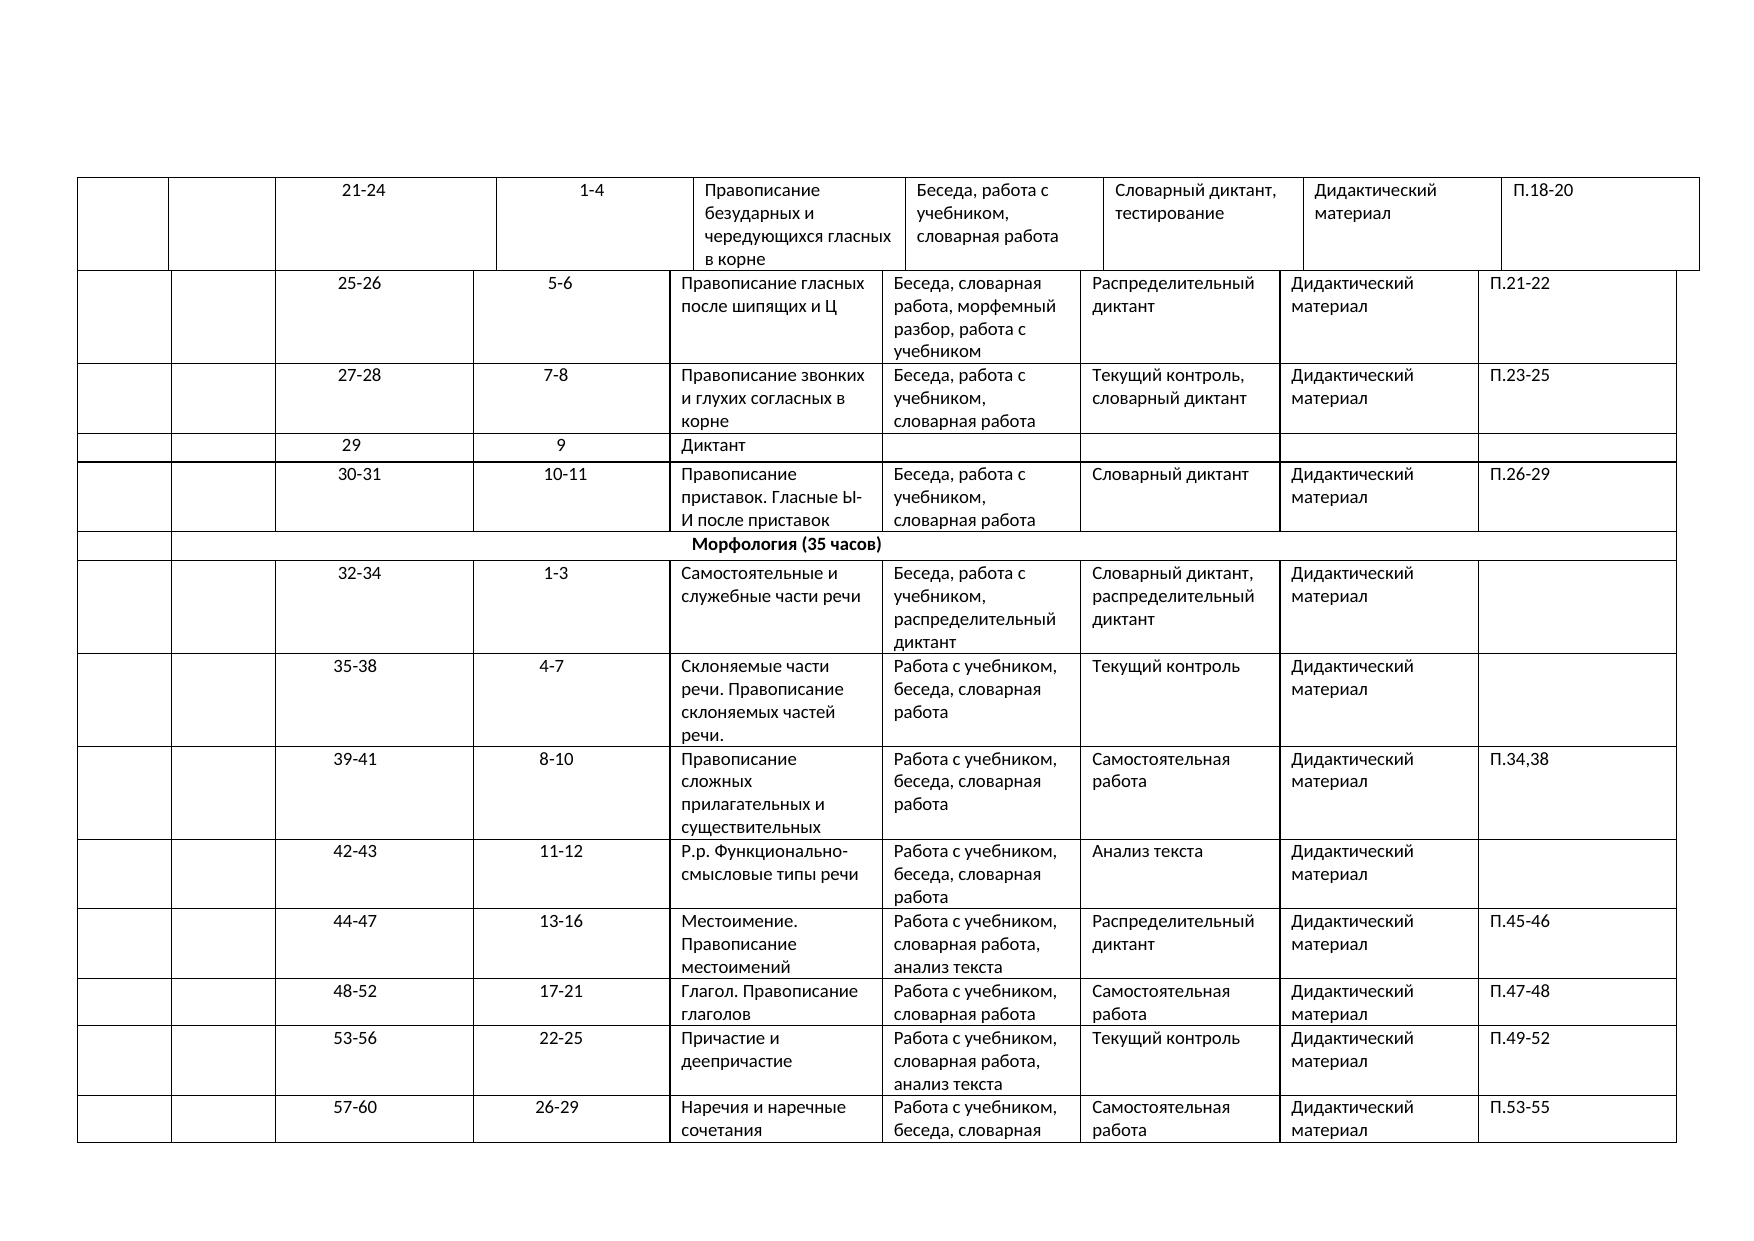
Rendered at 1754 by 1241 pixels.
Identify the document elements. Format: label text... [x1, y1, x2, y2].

table_cell Словарный диктант, распределительный диктант [1081, 561, 1279, 653]
table_cell 53-56 [276, 1026, 473, 1095]
table_cell П.21-22 [1479, 271, 1676, 363]
table_cell Беседа, работа с учебником, словарная работа [883, 463, 1080, 531]
table_cell 17-21 [474, 979, 669, 1025]
table_cell 8-10 [474, 747, 669, 838]
table_cell 44-47 [276, 909, 473, 978]
table_cell Склоняемые части речи. Правописание склоняемых частей речи. [671, 654, 882, 746]
table_cell Беседа, работа с учебником, словарная работа [883, 364, 1080, 432]
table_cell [1081, 1096, 1279, 1142]
table_cell Работа с учебником, беседа, словарная работа [883, 840, 1080, 908]
table_cell 39-41 [276, 747, 473, 838]
table_cell Текущий контроль, словарный диктант [1081, 364, 1279, 432]
table_cell Самостоятельные и служебные части речи [671, 561, 882, 653]
table_cell Беседа, словарная работа, морфемный разбор, работа с учебником [883, 271, 1080, 363]
table_cell 4-7 [474, 654, 669, 746]
table_cell Р.р. Функционально-смысловые типы речи [671, 840, 882, 908]
table_cell П.47-48 [1479, 979, 1676, 1025]
table_cell [172, 364, 275, 432]
table_cell Дидактический материал [1281, 747, 1478, 838]
table_cell Анализ текста [1081, 840, 1279, 908]
table_cell [78, 561, 171, 653]
table_cell [78, 463, 171, 531]
table_cell [172, 434, 275, 461]
table_cell 48-52 [276, 979, 473, 1025]
table_cell Работа с учебником, словарная работа [883, 979, 1080, 1025]
table_cell 35-38 [276, 654, 473, 746]
table_cell Глагол. Правописание глаголов [671, 979, 882, 1025]
table_cell Дидактический материал [1281, 840, 1478, 908]
table_cell [172, 654, 275, 746]
table_cell [1479, 561, 1676, 653]
table_cell [169, 178, 275, 270]
table_cell 57-60 [276, 1096, 473, 1142]
table_cell Правописание сложных прилагательных и существительных [671, 747, 882, 838]
table_cell [78, 1096, 171, 1142]
table_cell [172, 1096, 275, 1142]
table_cell Распределительный диктант [1081, 909, 1279, 978]
table_cell Морфология (35 часов) [172, 532, 1676, 560]
table_cell Работа с учебником, словарная работа, анализ текста [883, 1026, 1080, 1095]
table_cell П.18-20 [1502, 178, 1699, 270]
table_cell Местоимение. Правописание местоимений [671, 909, 882, 978]
table_cell 1-4 [497, 178, 693, 270]
table_cell Дидактический материал [1281, 979, 1478, 1025]
table_cell Текущий контроль [1081, 1026, 1279, 1095]
table_cell [78, 434, 171, 461]
table_cell 30-31 [276, 463, 473, 531]
table_cell 5-6 [474, 271, 669, 363]
table_cell П.49-52 [1479, 1026, 1676, 1095]
table_cell Распределительный диктант [1081, 271, 1279, 363]
table_cell [172, 1026, 275, 1095]
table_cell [1281, 1096, 1478, 1142]
table_cell Дидактический материал [1304, 178, 1501, 270]
table_cell Работа с учебником, беседа, словарная работа [883, 654, 1080, 746]
table_cell [1081, 434, 1279, 461]
table_cell 7-8 [474, 364, 669, 432]
table_cell [78, 1026, 171, 1095]
table_cell Беседа, работа с учебником, словарная работа [906, 178, 1103, 270]
table_cell П.53-55 [1479, 1096, 1676, 1142]
table_cell [172, 909, 275, 978]
table_cell Самостоятельная работа [1081, 747, 1279, 838]
table_cell [172, 840, 275, 908]
table_cell [78, 840, 171, 908]
table_cell [1281, 434, 1478, 461]
table_cell Дидактический материал [1281, 909, 1478, 978]
table_cell 1-3 [474, 561, 669, 653]
table_cell 29 [276, 434, 473, 461]
table_cell [78, 364, 171, 432]
table_cell 32-34 [276, 561, 473, 653]
table_cell Текущий контроль [1081, 654, 1279, 746]
table_cell [172, 747, 275, 838]
table_cell 21-24 [276, 178, 496, 270]
table_cell [78, 909, 171, 978]
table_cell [883, 1096, 1080, 1142]
table_cell Правописание приставок. Гласные Ы-И после приставок [671, 463, 882, 531]
table_cell 10-11 [474, 463, 669, 531]
table_cell 26-29 [474, 1096, 669, 1142]
table_cell Правописание безударных и чередующихся гласных в корне [694, 178, 905, 270]
table_cell Дидактический материал [1281, 364, 1478, 432]
table_cell Диктант [671, 434, 882, 461]
table_cell 13-16 [474, 909, 669, 978]
table_cell П.26-29 [1479, 463, 1676, 531]
table_cell 42-43 [276, 840, 473, 908]
table_cell [172, 463, 275, 531]
table_cell 27-28 [276, 364, 473, 432]
table_cell [883, 434, 1080, 461]
table_cell П.34,38 [1479, 747, 1676, 838]
table_cell [1479, 654, 1676, 746]
table_cell П.45-46 [1479, 909, 1676, 978]
table_cell [78, 979, 171, 1025]
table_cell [671, 1096, 882, 1142]
table_cell [78, 747, 171, 838]
table_cell Дидактический материал [1281, 271, 1478, 363]
table_cell 9 [474, 434, 669, 461]
table_cell 25-26 [276, 271, 473, 363]
table_cell Словарный диктант [1081, 463, 1279, 531]
table_cell Словарный диктант, тестирование [1104, 178, 1303, 270]
table_cell [172, 979, 275, 1025]
table_cell Работа с учебником, словарная работа, анализ текста [883, 909, 1080, 978]
table_cell [1479, 840, 1676, 908]
table_cell Работа с учебником, беседа, словарная работа [883, 747, 1080, 838]
table_cell П.23-25 [1479, 364, 1676, 432]
table_cell Беседа, работа с учебником, распределительный диктант [883, 561, 1080, 653]
table_cell [78, 271, 171, 363]
table_cell Правописание звонких и глухих согласных в корне [671, 364, 882, 432]
table_cell [172, 271, 275, 363]
table_cell 11-12 [474, 840, 669, 908]
table_cell 22-25 [474, 1026, 669, 1095]
table_cell Дидактический материал [1281, 1026, 1478, 1095]
table_cell [1479, 434, 1676, 461]
table_cell Дидактический материал [1281, 463, 1478, 531]
table_cell Самостоятельная работа [1081, 979, 1279, 1025]
table_cell Дидактический материал [1281, 561, 1478, 653]
table_cell [78, 532, 171, 560]
table_cell Причастие и деепричастие [671, 1026, 882, 1095]
table_cell [78, 178, 168, 270]
table_cell [78, 654, 171, 746]
table_cell [172, 561, 275, 653]
table_cell Правописание гласных после шипящих и Ц [671, 271, 882, 363]
table_cell Дидактический материал [1281, 654, 1478, 746]
